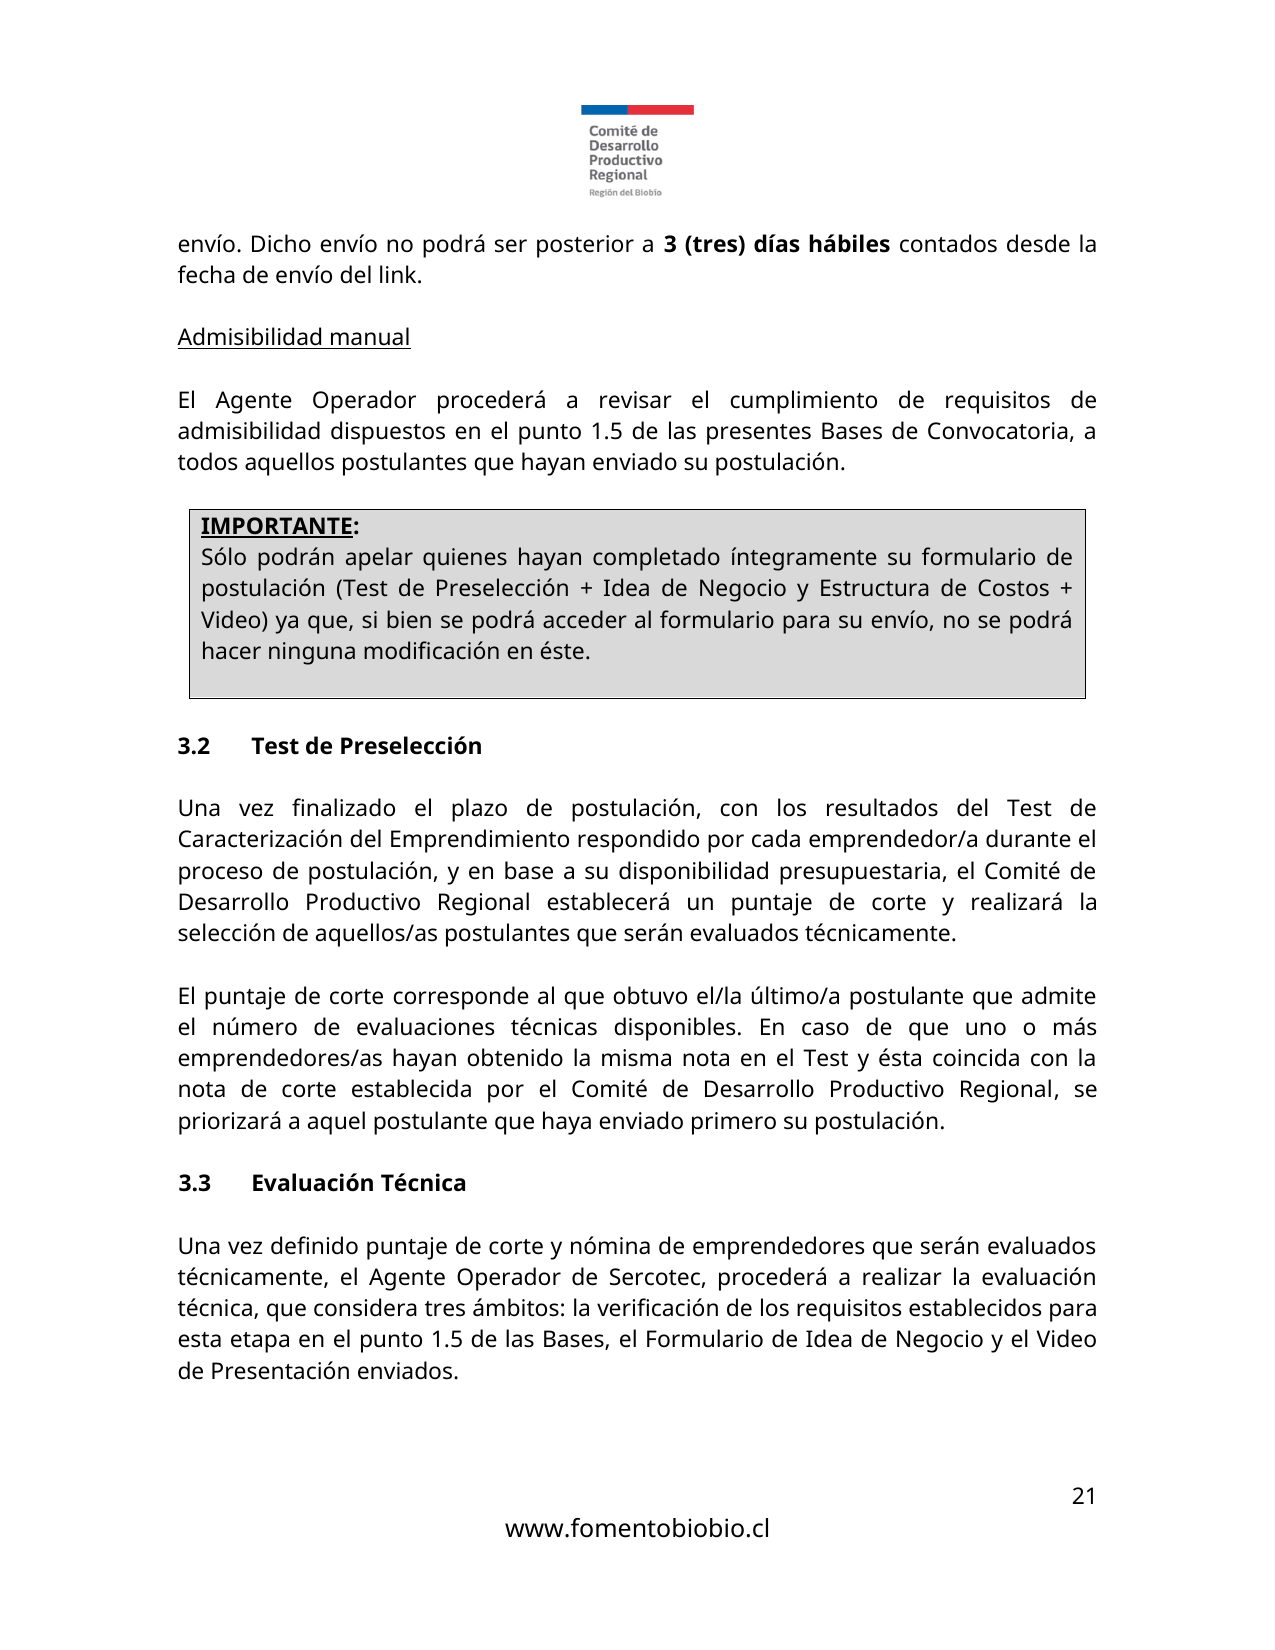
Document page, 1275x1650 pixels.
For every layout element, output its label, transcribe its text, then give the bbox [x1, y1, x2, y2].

text 3.2 Test de Preselección [177, 730, 1098, 761]
picture [581, 105, 694, 228]
text Una vez finalizado el plazo de postulación, con los resultados del Test de Caracterización del Emprendimiento respondido por cada emprendedor/a durante el proceso de postulación, y en base a su disponibilidad presupuestaria, el Comité de Desarrollo Productivo Regional establecerá un puntaje de corte y realizará la selección de aquellos/as postulantes que serán evaluados técnicamente. [177, 792, 1098, 948]
text El Agente Operador procederá a revisar el cumplimiento de requisitos de admisibilidad dispuestos en el punto 1.5 de las presentes Bases de Convocatoria, a todos aquellos postulantes que hayan enviado su postulación. [177, 384, 1098, 478]
table_header IMPORTANTE: Sólo podrán apelar quienes hayan completado íntegramente su formulario de postulación (Test de Preselección + Idea de Negocio y Estructura de Costos + Video) ya que, si bien se podrá acceder al formulario para su envío, no se podrá hacer ninguna modificación en éste. [190, 510, 1085, 697]
text Admisibilidad manual [177, 321, 1098, 353]
text El puntaje de corte corresponde al que obtuvo el/la último/a postulante que admite el número de evaluaciones técnicas disponibles. En caso de que uno o más emprendedores/as hayan obtenido la misma nota en el Test y ésta coincida con la nota de corte establecida por el Comité de Desarrollo Productivo Regional, se priorizará a aquel postulante que haya enviado primero su postulación. [177, 980, 1098, 1136]
text Una vez definido puntaje de corte y nómina de emprendedores que serán evaluados técnicamente, el Agente Operador de Sercotec, procederá a realizar la evaluación técnica, que considera tres ámbitos: la verificación de los requisitos establecidos para esta etapa en el punto 1.5 de las Bases, el Formulario de Idea de Negocio y el Video de Presentación enviados. [177, 1230, 1098, 1386]
list Evaluación Técnica [178, 1167, 1098, 1198]
